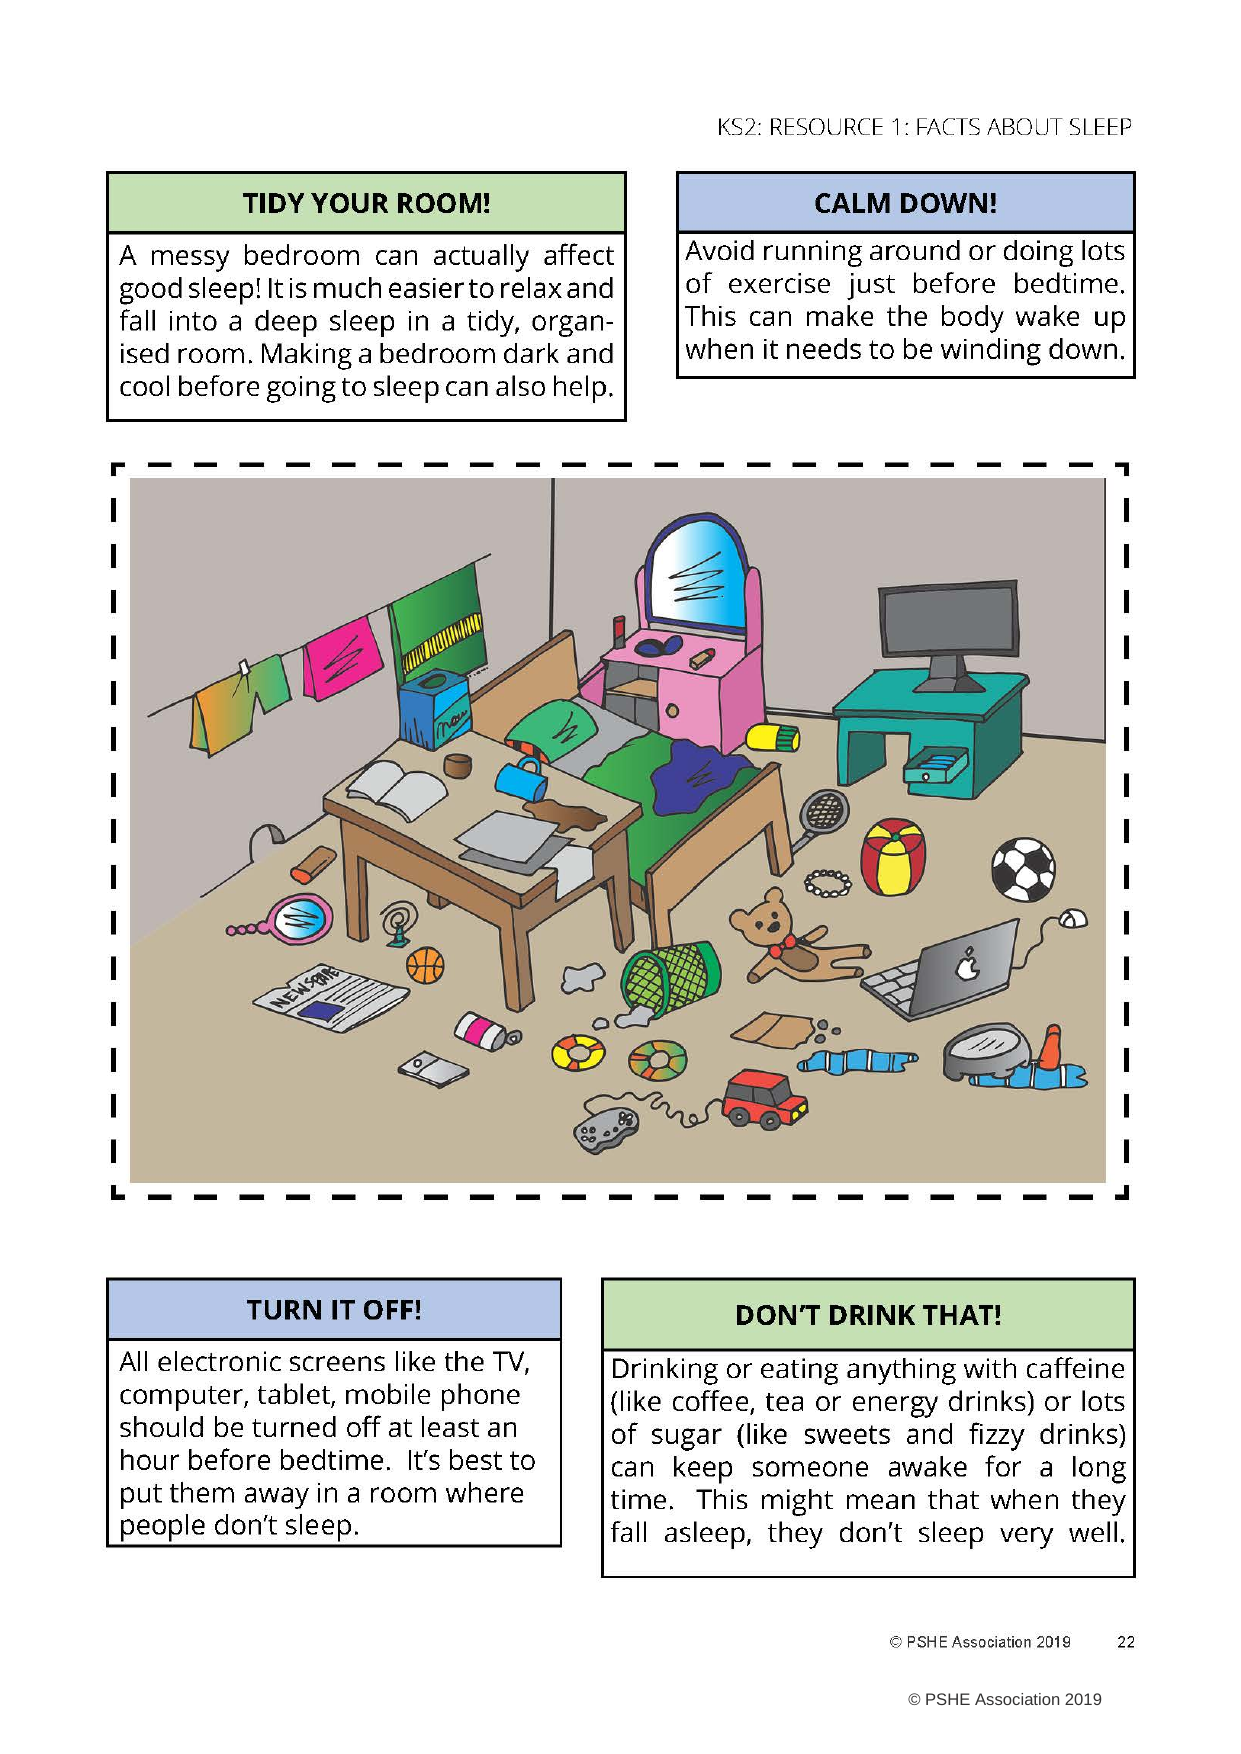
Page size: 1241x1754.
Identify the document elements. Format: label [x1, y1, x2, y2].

picture [40, 52, 1196, 1689]
